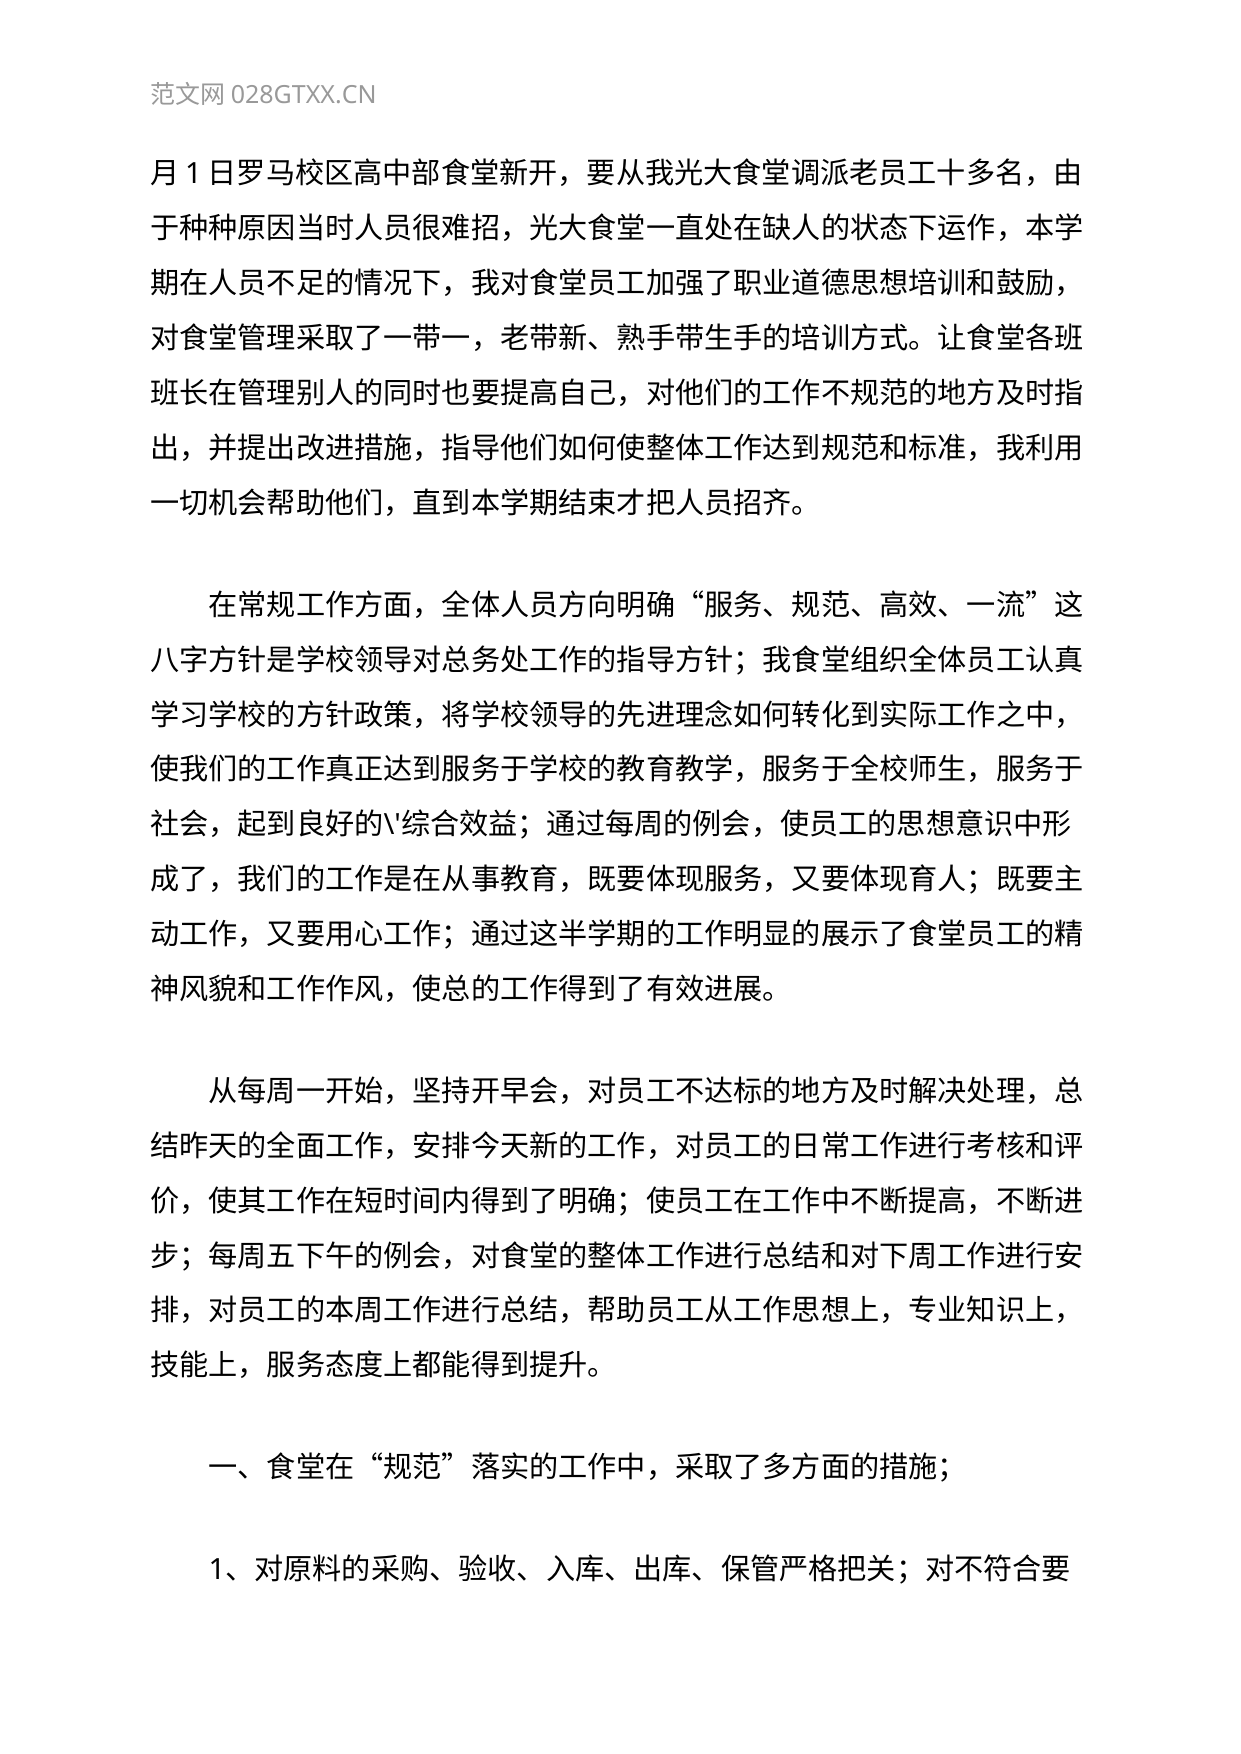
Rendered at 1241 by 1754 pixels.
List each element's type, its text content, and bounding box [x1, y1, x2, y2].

text 从每周一开始，坚持开早会，对员工不达标的地方及时解决处理，总结昨天的全面工作，安排今天新的工作，对员工的日常工作进行考核和评价，使其工作在短时间内得到了明确；使员工在工作中不断提高，不断进步；每周五下午的例会，对食堂的整体工作进行总结和对下周工作进行安排，对员工的本周工作进行总结，帮助员工从工作思想上，专业知识上，技能上，服务态度上都能得到提升。 [150, 1067, 1090, 1384]
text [150, 150, 1090, 522]
text 一、食堂在“规范”落实的工作中，采取了多方面的措施； [150, 1444, 1090, 1486]
text 在常规工作方面，全体人员方向明确“服务、规范、高效、一流”这八字方针是学校领导对总务处工作的指导方针；我食堂组织全体员工认真学习学校的方针政策，将学校领导的先进理念如何转化到实际工作之中，使我们的工作真正达到服务于学校的教育教学，服务于全校师生，服务于社会，起到良好的\'综合效益；通过每周的例会，使员工的思想意识中形成了，我们的工作是在从事教育，既要体现服务，又要体现育人；既要主动工作，又要用心工作；通过这半学期的工作明显的展示了食堂员工的精神风貌和工作作风，使总的工作得到了有效进展。 [150, 581, 1090, 1008]
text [150, 1545, 1090, 1588]
